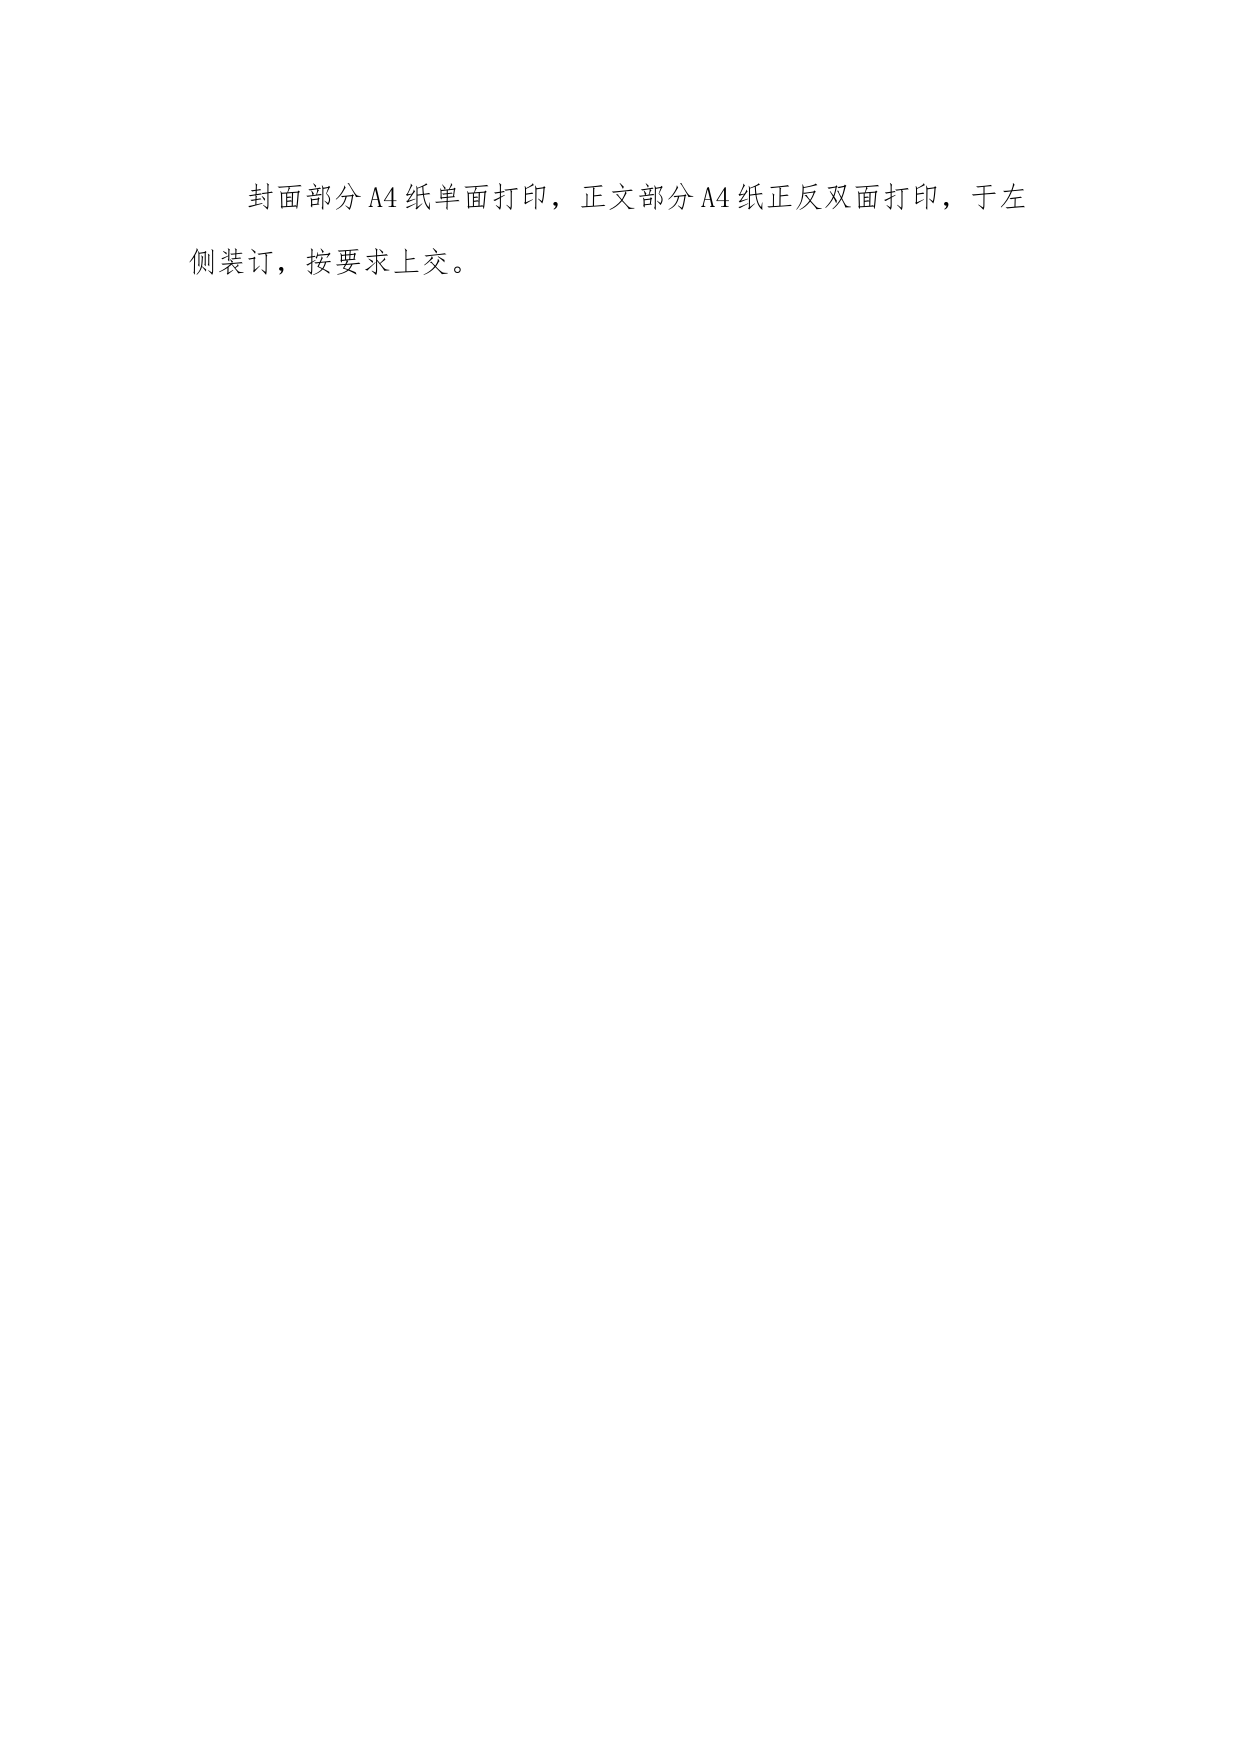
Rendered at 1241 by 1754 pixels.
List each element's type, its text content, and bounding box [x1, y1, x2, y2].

text 封面部分A4纸单面打印，正文部分A4纸正反双面打印，于左侧装订，按要求上交。 [187, 162, 1053, 292]
